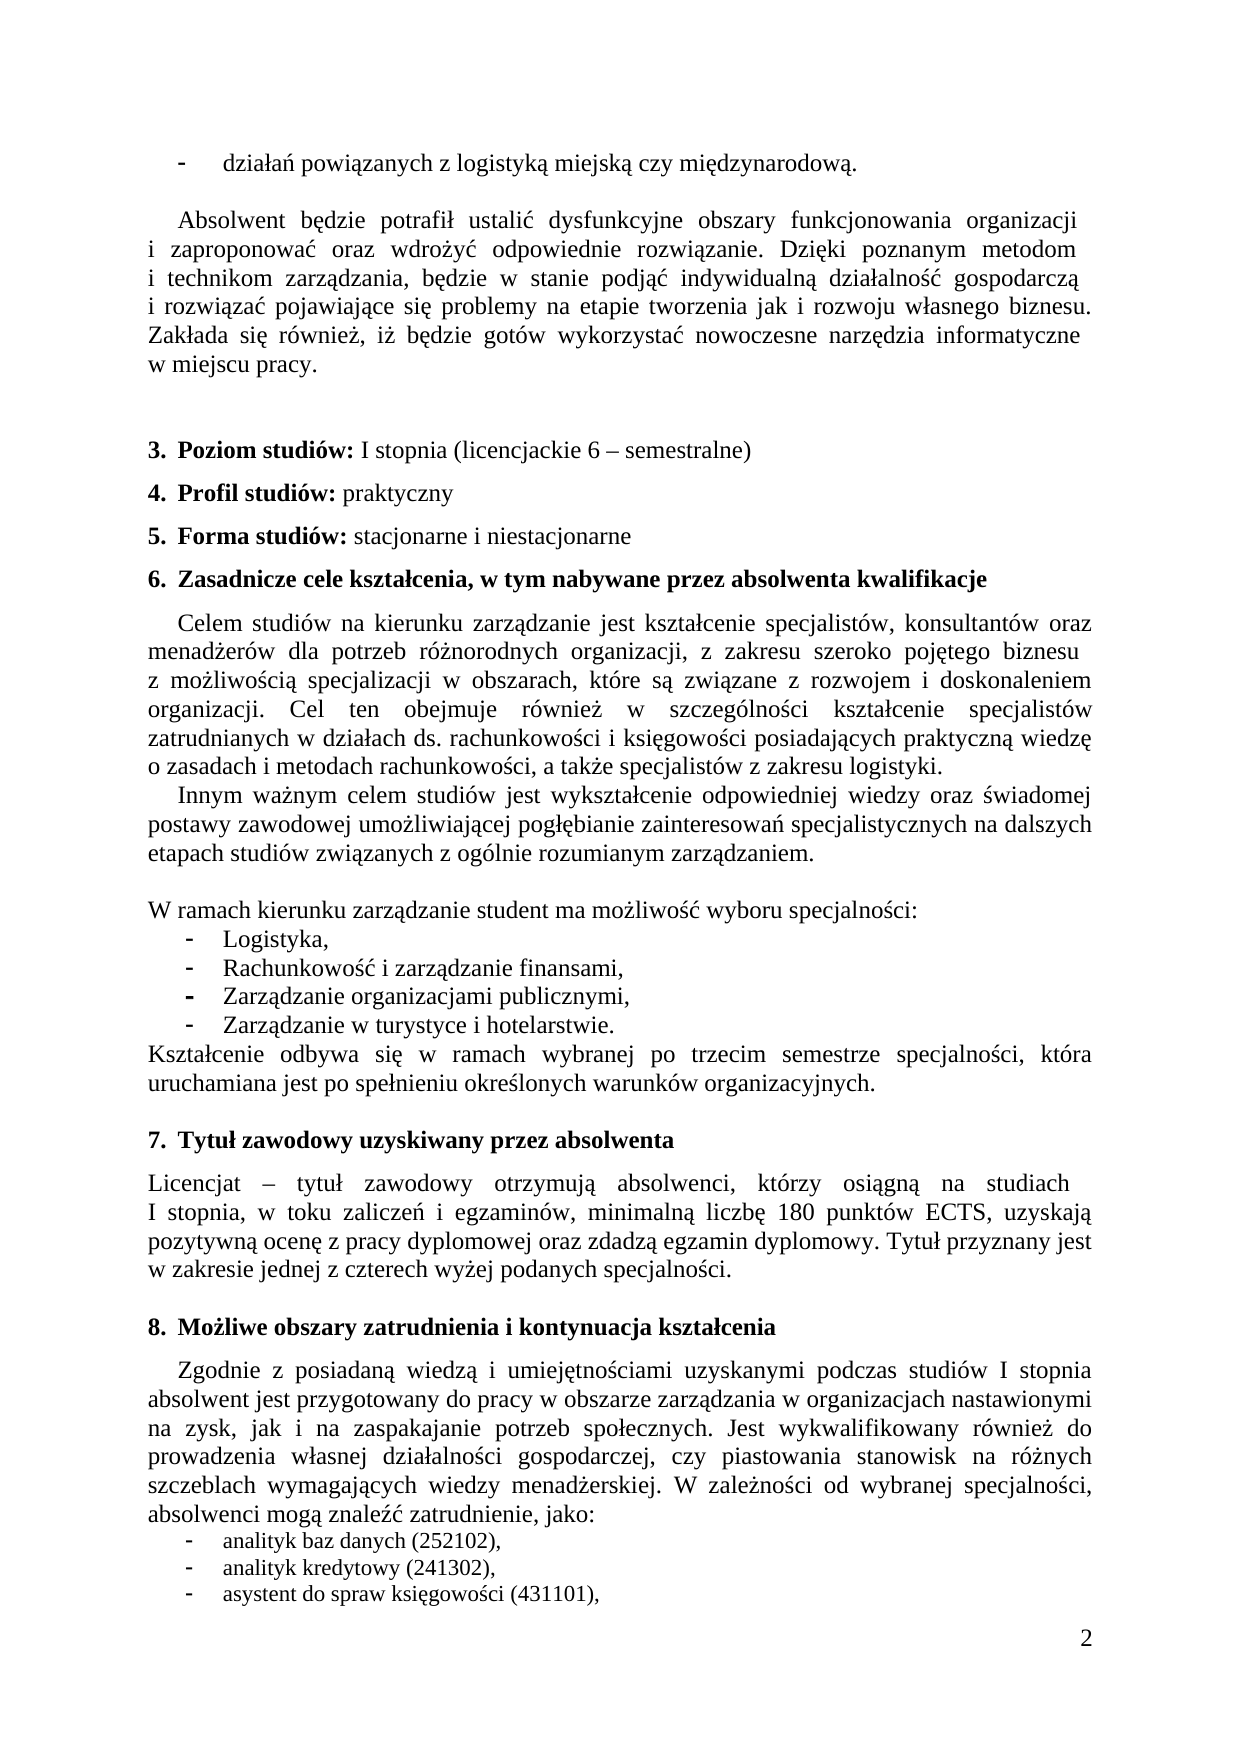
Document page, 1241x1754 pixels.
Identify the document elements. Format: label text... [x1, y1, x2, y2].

text Kształcenie odbywa się w ramach wybranej po trzecim semestrze specjalności, która uruchamiana jest po spełnieniu określonych warunków organizacyjnych. [148, 1039, 1093, 1096]
list Zasadnicze cele kształcenia, w tym nabywane przez absolwenta kwalifikacje [148, 564, 1093, 593]
list Forma studiów: stacjonarne i niestacjonarne [148, 521, 1093, 550]
text Innym ważnym celem studiów jest wykształcenie odpowiedniej wiedzy oraz świadomej postawy zawodowej umożliwiającej pogłębianie zainteresowań specjalistycznych na dalszych etapach studiów związanych z ogólnie rozumianym zarządzaniem. [148, 780, 1093, 866]
text Absolwent będzie potrafił ustalić dysfunkcyjne obszary funkcjonowania organizacji i zaproponować oraz wdrożyć odpowiednie rozwiązanie. Dzięki poznanym metodom i technikom zarządzania, będzie w stanie podjąć indywidualną działalność gospodarczą i rozwiązać pojawiające się problemy na etapie tworzenia jak i rozwoju własnego biznesu. Zakłada się również, iż będzie gotów wykorzystać nowoczesne narzędzia informatyczne w miejscu pracy. [148, 205, 1093, 378]
list działań powiązanych z logistyką miejską czy międzynarodową. [177, 148, 1093, 176]
text Zgodnie z posiadaną wiedzą i umiejętnościami uzyskanymi podczas studiów I stopnia absolwent jest przygotowany do pracy w obszarze zarządzania w organizacjach nastawionymi na zysk, jak i na zaspakajanie potrzeb społecznych. Jest wykwalifikowany również do prowadzenia własnej działalności gospodarczej, czy piastowania stanowisk na różnych szczeblach wymagających wiedzy menadżerskiej. W zależności od wybranej specjalności, absolwenci mogą znaleźć zatrudnienie, jako: [148, 1355, 1093, 1528]
list analityk baz danych (252102), [185, 1528, 1093, 1554]
list Zarządzanie organizacjami publicznymi, [185, 981, 1093, 1010]
list Rachunkowość i zarządzanie finansami, [185, 953, 1093, 981]
list Tytuł zawodowy uzyskiwany przez absolwenta [148, 1125, 1093, 1154]
list analityk kredytowy (241302), [185, 1554, 1093, 1580]
text W ramach kierunku zarządzanie student ma możliwość wyboru specjalności: [148, 895, 1093, 924]
text Celem studiów na kierunku zarządzanie jest kształcenie specjalistów, konsultantów oraz menadżerów dla potrzeb różnorodnych organizacji, z zakresu szeroko pojętego biznesu z możliwością specjalizacji w obszarach, które są związane z rozwojem i doskonaleniem organizacji. Cel ten obejmuje również w szczególności kształcenie specjalistów zatrudnianych w działach ds. rachunkowości i księgowości posiadających praktyczną wiedzę o zasadach i metodach rachunkowości, a także specjalistów z zakresu logistyki. [148, 608, 1093, 780]
text Licencjat – tytuł zawodowy otrzymują absolwenci, którzy osiągną na studiach I stopnia, w toku zaliczeń i egzaminów, minimalną liczbę 180 punktów ECTS, uzyskają pozytywną ocenę z pracy dyplomowej oraz zdadzą egzamin dyplomowy. Tytuł przyznany jest w zakresie jednej z czterech wyżej podanych specjalności. [148, 1168, 1093, 1283]
list asystent do spraw księgowości (431101), [185, 1580, 1093, 1607]
list Możliwe obszary zatrudnienia i kontynuacja kształcenia [148, 1312, 1093, 1341]
list Logistyka, [185, 924, 1093, 953]
list Profil studiów: praktyczny [148, 478, 1093, 507]
list Zarządzanie w turystyce i hotelarstwie. [185, 1010, 1093, 1039]
list Poziom studiów: I stopnia (licencjackie 6 – semestralne) [148, 435, 1093, 464]
